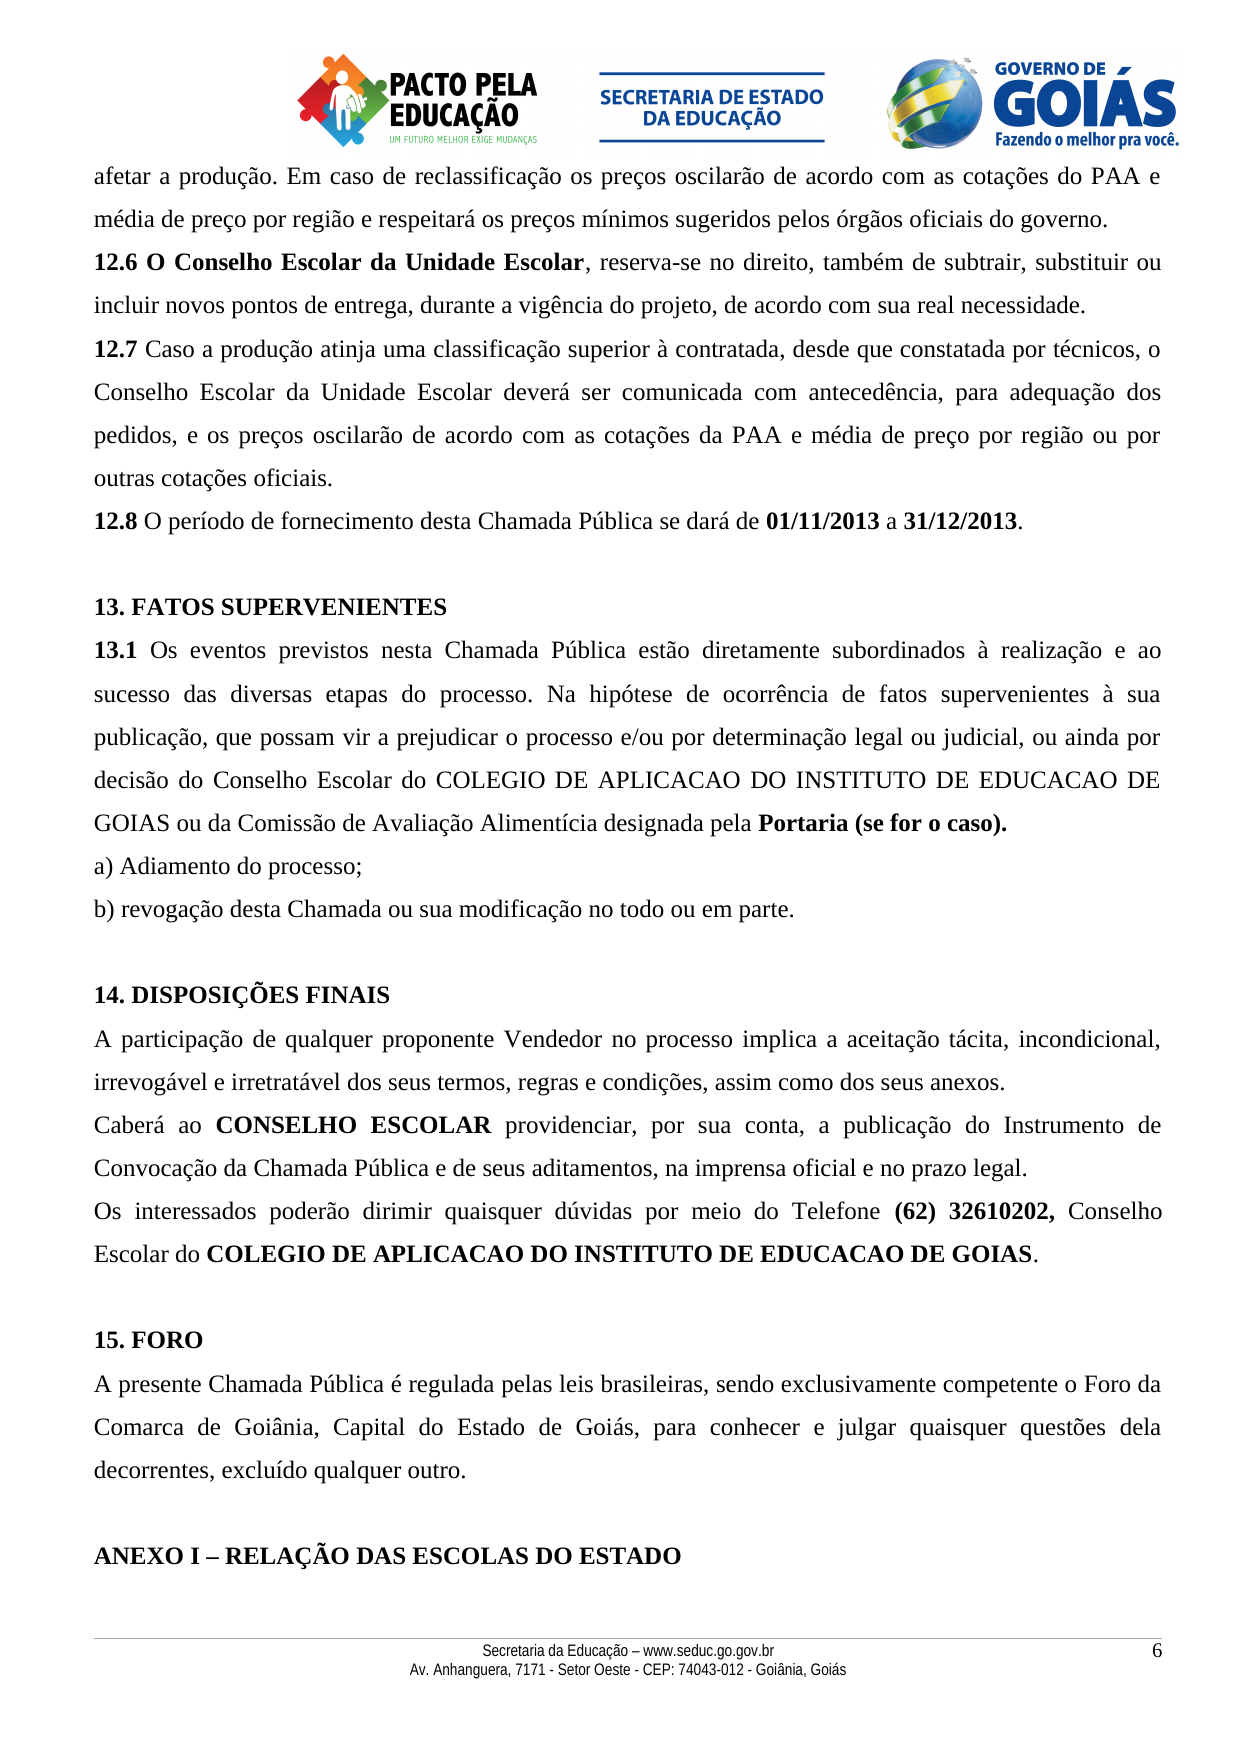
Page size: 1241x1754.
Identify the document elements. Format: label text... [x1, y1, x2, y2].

text ANEXO I – RELAÇÃO DAS ESCOLAS DO ESTADO [94, 1541, 1162, 1570]
text 12.8 O período de fornecimento desta Chamada Pública se dará de 01/11/2013 a 31/12/2013. [94, 506, 1162, 535]
text 13.1 Os eventos previstos nesta Chamada Pública estão diretamente subordinados à realização e ao sucesso das diversas etapas do processo. Na hipótese de ocorrência de fatos supervenientes à sua publicação, que possam vir a prejudicar o processo e/ou por determinação legal ou judicial, ou ainda por decisão do Conselho Escolar do COLEGIO DE APLICACAO DO INSTITUTO DE EDUCACAO DE GOIAS ou da Comissão de Avaliação Alimentícia designada pela Portaria (se for o caso). [94, 636, 1162, 837]
text Caberá ao CONSELHO ESCOLAR providenciar, por sua conta, a publicação do Instrumento de Convocação da Chamada Pública e de seus aditamentos, na imprensa oficial e no prazo legal. [94, 1110, 1162, 1182]
text A participação de qualquer proponente Vendedor no processo implica a aceitação tácita, incondicional, irrevogável e irretratável dos seus termos, regras e condições, assim como dos seus anexos. [94, 1024, 1162, 1096]
text 12.7 Caso a produção atinja uma classificação superior à contratada, desde que constatada por técnicos, o Conselho Escolar da Unidade Escolar deverá ser comunicada com antecedência, para adequação dos pedidos, e os preços oscilarão de acordo com as cotações da PAA e média de preço por região ou por outras cotações oficiais. [94, 334, 1162, 492]
text b) revogação desta Chamada ou sua modificação no todo ou em parte. [94, 894, 1162, 923]
text Os interessados poderão dirimir quaisquer dúvidas por meio do Telefone (62) 32610202, Conselho Escolar do COLEGIO DE APLICACAO DO INSTITUTO DE EDUCACAO DE GOIAS. [94, 1196, 1162, 1268]
text a) Adiamento do processo; [94, 851, 1162, 880]
text 15. FORO [94, 1326, 1162, 1354]
text 12.6 O Conselho Escolar da Unidade Escolar, reserva-se no direito, também de subtrair, substituir ou incluir novos pontos de entrega, durante a vigência do projeto, de acordo com sua real necessidade. [94, 247, 1162, 319]
text A presente Chamada Pública é regulada pelas leis brasileiras, sendo exclusivamente competente o Foro da Comarca de Goiânia, Capital do Estado de Goiás, para conhecer e julgar quaisquer questões dela decorrentes, excluído qualquer outro. [94, 1369, 1162, 1484]
text 13. FATOS SUPERVENIENTES [94, 592, 1162, 621]
text 14. DISPOSIÇÕES FINAIS [94, 981, 1162, 1009]
picture [288, 49, 1186, 158]
